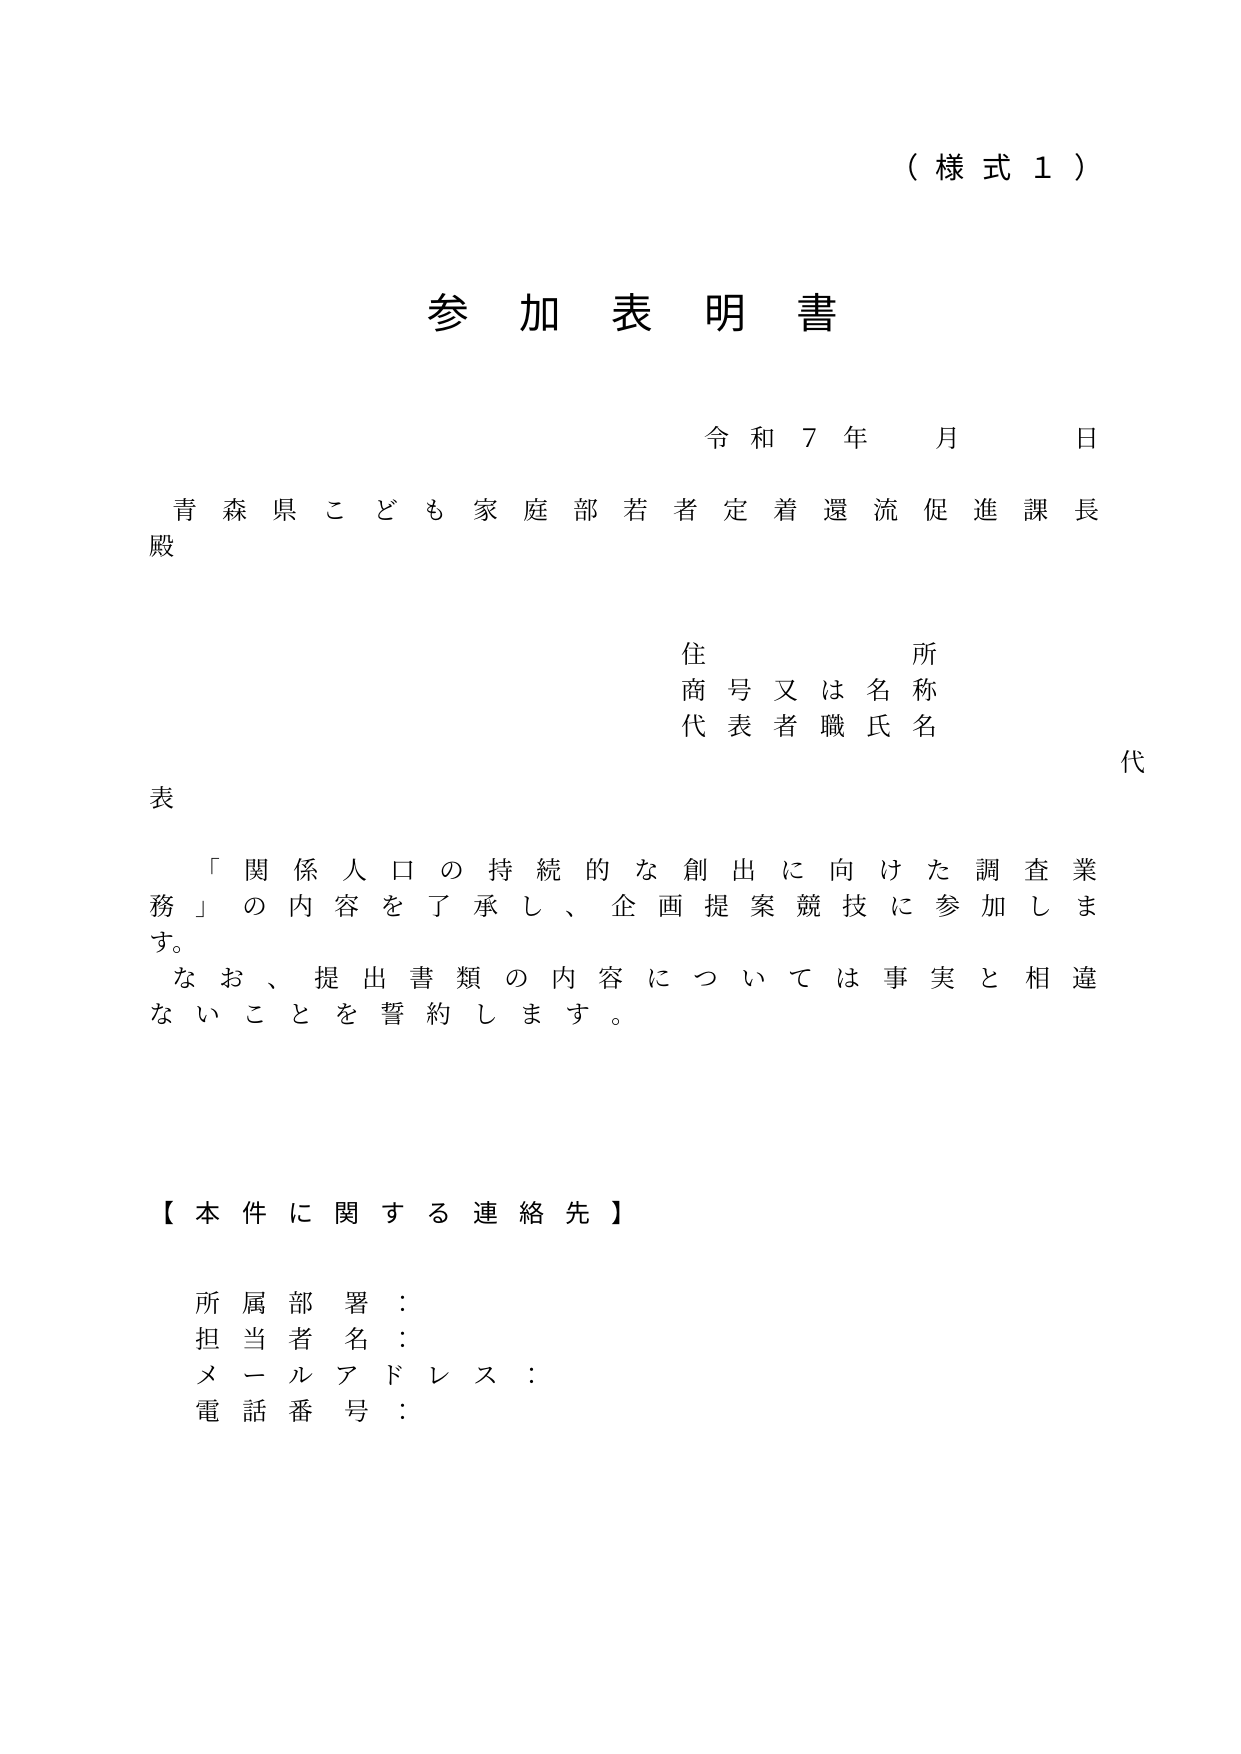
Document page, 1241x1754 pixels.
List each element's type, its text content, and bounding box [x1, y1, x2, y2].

text 「関係人口の持続的な創出に向けた調査業務」の内容を了承し、企画提案競技に参加します。 [149, 851, 1121, 959]
text 担当者名： [149, 1319, 1121, 1356]
text なお、提出書類の内容については事実と相違ないことを誓約します。 [149, 959, 1121, 1031]
text 【本件に関する連絡先】 [149, 1175, 1121, 1247]
text 所属部署： [149, 1283, 1121, 1319]
text 参 加 表 明 書 [149, 274, 1121, 346]
text 令和７年 月 日 [149, 418, 1121, 454]
text 代表者職氏名 [149, 707, 1121, 743]
text （様式１） [149, 130, 1121, 202]
text 代表 [149, 743, 1121, 815]
text メールアドレス： [149, 1356, 1121, 1392]
text 商号又は名称 [149, 671, 1121, 707]
text 青森県こども家庭部若者定着還流促進課長 殿 [149, 491, 1121, 563]
text 住 所 [149, 635, 1121, 671]
text 電話番号： [149, 1392, 1121, 1428]
